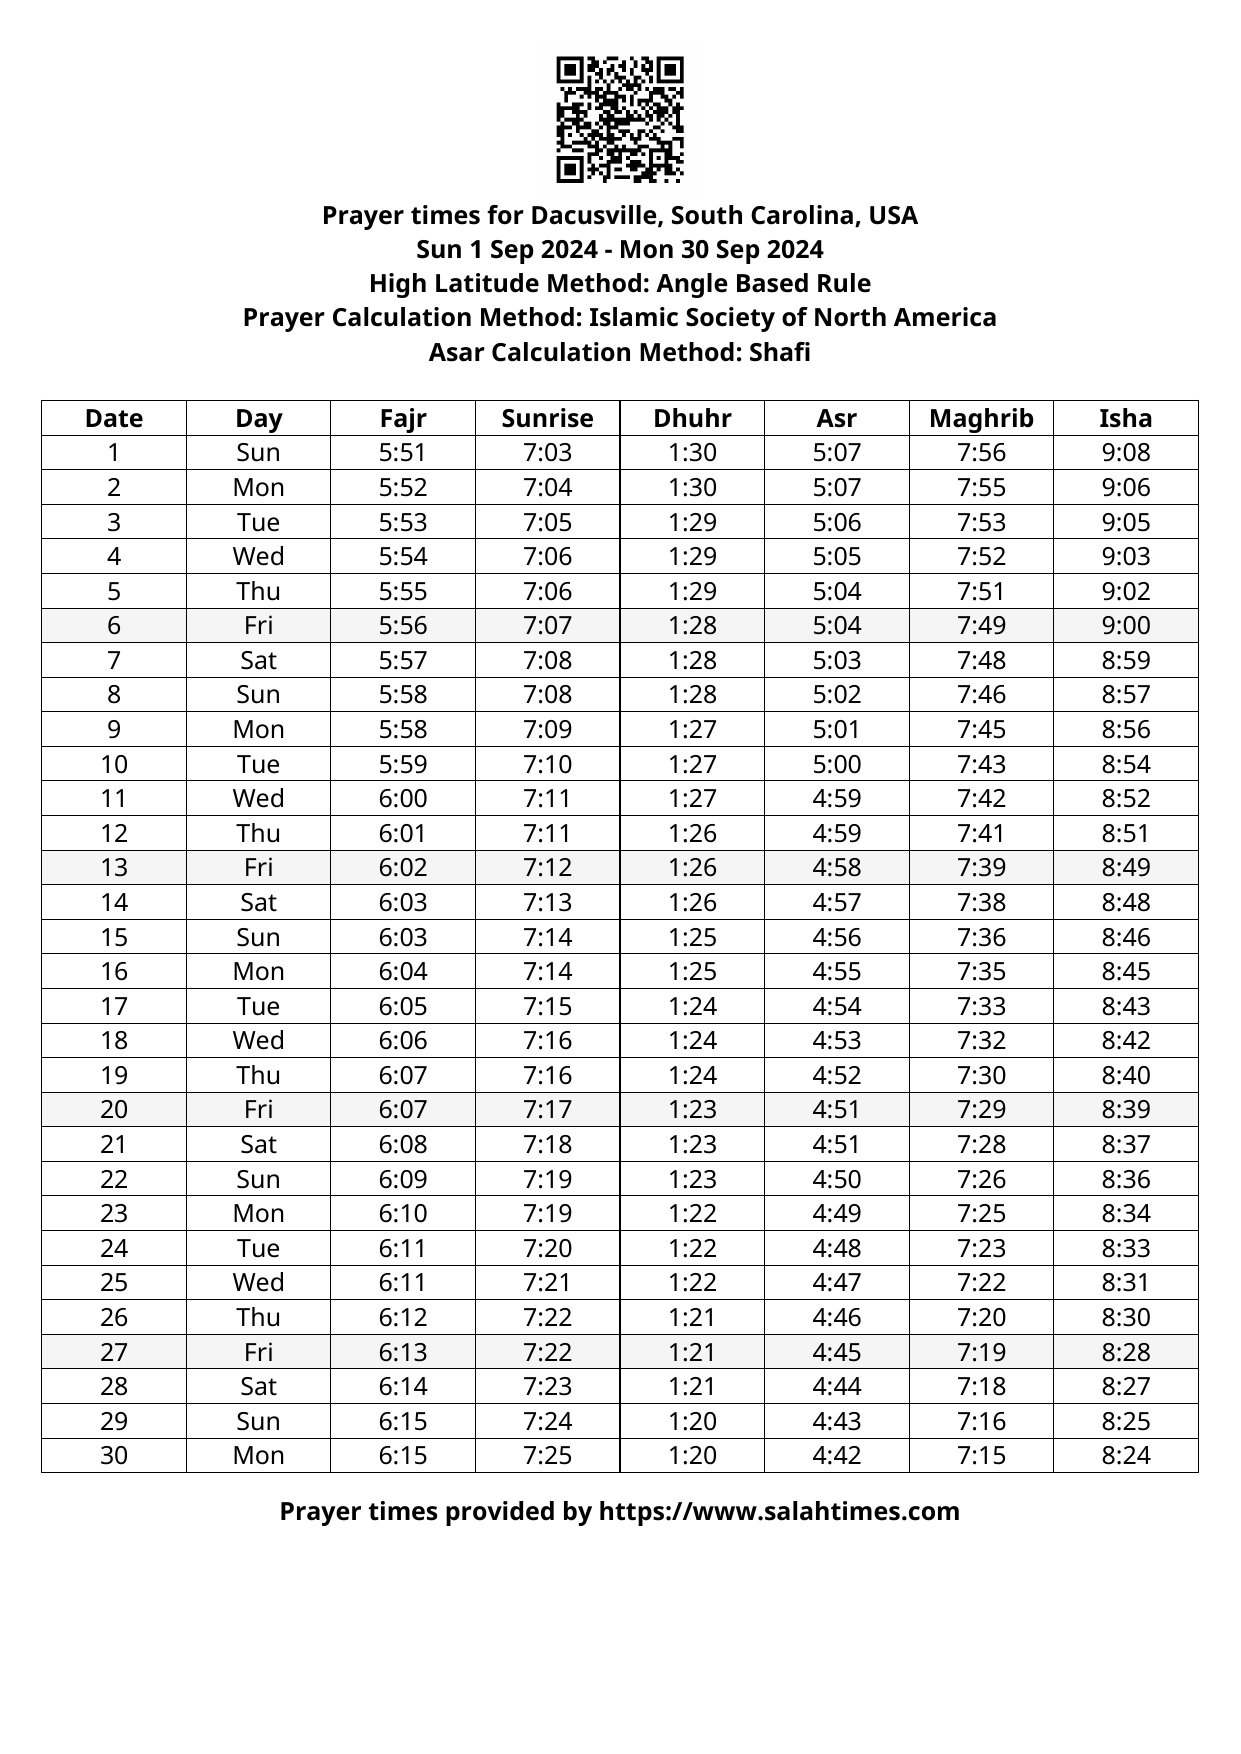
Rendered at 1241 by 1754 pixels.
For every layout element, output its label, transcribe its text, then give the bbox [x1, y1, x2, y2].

table_cell 7:33 [910, 989, 1053, 1022]
table_cell 7:56 [910, 436, 1053, 469]
table_cell Sat [187, 885, 330, 919]
table_cell Mon [187, 954, 330, 988]
table_cell 4:59 [765, 816, 909, 849]
table_cell 7:25 [910, 1196, 1053, 1230]
table_cell 6:07 [331, 1058, 475, 1092]
table_cell 7:28 [910, 1127, 1053, 1161]
table_cell 7:21 [476, 1266, 619, 1299]
table_header Asr [765, 401, 909, 434]
table_cell 7:32 [910, 1024, 1053, 1057]
table_cell 1:30 [621, 470, 764, 504]
table_cell 5:03 [765, 643, 909, 677]
text Prayer Calculation Method: Islamic Society of North America [42, 300, 1198, 334]
table_cell 8:46 [1054, 920, 1198, 953]
table_cell 7:11 [476, 816, 619, 849]
table_cell 5:56 [331, 609, 475, 642]
table_cell 7:41 [910, 816, 1053, 849]
table_cell 9 [42, 712, 186, 746]
table_cell 9:02 [1054, 574, 1198, 607]
table_cell 7:38 [910, 885, 1053, 919]
text Asar Calculation Method: Shafi [42, 334, 1198, 368]
text Sun 1 Sep 2024 - Mon 30 Sep 2024 [42, 232, 1198, 266]
table_cell 7:55 [910, 470, 1053, 504]
table_cell 5:04 [765, 609, 909, 642]
table_cell 8:51 [1054, 816, 1198, 849]
table_cell 7:14 [476, 954, 619, 988]
table_cell 7:18 [476, 1127, 619, 1161]
table_cell Sun [187, 1162, 330, 1195]
table_cell 5:05 [765, 539, 909, 573]
table_cell 6:10 [331, 1196, 475, 1230]
table_cell 1:25 [621, 954, 764, 988]
table_cell 15 [42, 920, 186, 953]
table_cell 6:11 [331, 1266, 475, 1299]
table_cell Fri [187, 609, 330, 642]
table_cell 5:00 [765, 747, 909, 780]
table_cell 20 [42, 1093, 186, 1126]
table_cell 13 [42, 851, 186, 884]
table_cell 4:42 [765, 1439, 909, 1472]
table_cell 6:08 [331, 1127, 475, 1161]
table_cell Sun [187, 920, 330, 953]
table_cell 1:21 [621, 1300, 764, 1334]
table_cell 1:27 [621, 712, 764, 746]
table_cell Fri [187, 851, 330, 884]
table_cell 7:19 [910, 1335, 1053, 1368]
table_cell 6:03 [331, 920, 475, 953]
table_cell 9:03 [1054, 539, 1198, 573]
table_cell 1:24 [621, 1024, 764, 1057]
table_cell 9:08 [1054, 436, 1198, 469]
table_cell 7:45 [910, 712, 1053, 746]
table_cell 7:22 [910, 1266, 1053, 1299]
table_cell 8:25 [1054, 1404, 1198, 1437]
table_cell 6:12 [331, 1300, 475, 1334]
table_cell 27 [42, 1335, 186, 1368]
table_cell 1:28 [621, 678, 764, 711]
table_cell 4:59 [765, 781, 909, 815]
table_cell 22 [42, 1162, 186, 1195]
table_cell 6:07 [331, 1093, 475, 1126]
table_header Maghrib [910, 401, 1053, 434]
table_cell 26 [42, 1300, 186, 1334]
table_cell 4:46 [765, 1300, 909, 1334]
table_cell 4:51 [765, 1127, 909, 1161]
table_cell 8:49 [1054, 851, 1198, 884]
table_cell 8:48 [1054, 885, 1198, 919]
table_cell Sat [187, 1127, 330, 1161]
table_cell 1:23 [621, 1162, 764, 1195]
table_cell 24 [42, 1231, 186, 1264]
table_cell 10 [42, 747, 186, 780]
table_cell Fri [187, 1093, 330, 1126]
table_cell 1:20 [621, 1439, 764, 1472]
table_cell 8:31 [1054, 1266, 1198, 1299]
table_cell 5:51 [331, 436, 475, 469]
table_cell 7:08 [476, 678, 619, 711]
table_cell Wed [187, 539, 330, 573]
table_cell Thu [187, 816, 330, 849]
table_cell Sun [187, 678, 330, 711]
table_cell 1:23 [621, 1093, 764, 1126]
table_cell 7:06 [476, 539, 619, 573]
table_cell 7:35 [910, 954, 1053, 988]
table_cell 8:30 [1054, 1300, 1198, 1334]
table_cell 7:36 [910, 920, 1053, 953]
table_cell 3 [42, 505, 186, 538]
table_cell 5:02 [765, 678, 909, 711]
table_header Date [42, 401, 186, 434]
table_cell 6:05 [331, 989, 475, 1022]
table_cell 6:06 [331, 1024, 475, 1057]
table_cell 8:56 [1054, 712, 1198, 746]
table_cell 1 [42, 436, 186, 469]
table_cell Thu [187, 1300, 330, 1334]
table_cell 23 [42, 1196, 186, 1230]
table_cell 5:59 [331, 747, 475, 780]
picture [542, 41, 699, 198]
table_cell 25 [42, 1266, 186, 1299]
table_cell Sat [187, 643, 330, 677]
table_cell Mon [187, 470, 330, 504]
table_cell 1:28 [621, 609, 764, 642]
table_cell 4:55 [765, 954, 909, 988]
table_header Day [187, 401, 330, 434]
table_cell 6:01 [331, 816, 475, 849]
table_cell 7:04 [476, 470, 619, 504]
table_cell 7:16 [476, 1024, 619, 1057]
table_cell 7:06 [476, 574, 619, 607]
table_cell 7:43 [910, 747, 1053, 780]
table_cell 7:11 [476, 781, 619, 815]
table_cell 4:50 [765, 1162, 909, 1195]
table_cell 7:26 [910, 1162, 1053, 1195]
table_cell 11 [42, 781, 186, 815]
table_cell 7:30 [910, 1058, 1053, 1092]
table_cell Tue [187, 505, 330, 538]
table_cell 1:22 [621, 1266, 764, 1299]
table_cell 1:26 [621, 885, 764, 919]
table_cell 7:07 [476, 609, 619, 642]
table_cell 18 [42, 1024, 186, 1057]
table_cell 8:43 [1054, 989, 1198, 1022]
table_cell Mon [187, 712, 330, 746]
table_cell 7:17 [476, 1093, 619, 1126]
table_cell 1:29 [621, 505, 764, 538]
table_cell 4:49 [765, 1196, 909, 1230]
table_cell 1:22 [621, 1196, 764, 1230]
table_cell 7:24 [476, 1404, 619, 1437]
table_cell 5:07 [765, 436, 909, 469]
table_cell Thu [187, 574, 330, 607]
table_cell 7:48 [910, 643, 1053, 677]
table_cell 1:23 [621, 1127, 764, 1161]
table_cell 2 [42, 470, 186, 504]
table_cell Wed [187, 781, 330, 815]
table_cell Mon [187, 1196, 330, 1230]
table_cell Tue [187, 747, 330, 780]
table_header Isha [1054, 401, 1198, 434]
table_cell 5:07 [765, 470, 909, 504]
table_cell 7:42 [910, 781, 1053, 815]
table_cell 1:24 [621, 1058, 764, 1092]
table_header Dhuhr [621, 401, 764, 434]
table_cell 19 [42, 1058, 186, 1092]
table_cell 7:23 [476, 1369, 619, 1403]
table_cell 5:55 [331, 574, 475, 607]
table_cell 6:00 [331, 781, 475, 815]
table_cell 1:24 [621, 989, 764, 1022]
table_cell Mon [187, 1439, 330, 1472]
table_cell 7:46 [910, 678, 1053, 711]
table_cell 8:39 [1054, 1093, 1198, 1126]
table_cell 7:22 [476, 1335, 619, 1368]
table_cell 7:29 [910, 1093, 1053, 1126]
table_cell 4:47 [765, 1266, 909, 1299]
table_cell Sun [187, 436, 330, 469]
table_cell 5:04 [765, 574, 909, 607]
table_cell 4:43 [765, 1404, 909, 1437]
table_cell 7:10 [476, 747, 619, 780]
table_cell Sat [187, 1369, 330, 1403]
table_cell 16 [42, 954, 186, 988]
table_cell 4 [42, 539, 186, 573]
table_cell 8:34 [1054, 1196, 1198, 1230]
table_cell 8:24 [1054, 1439, 1198, 1472]
table_cell 1:28 [621, 643, 764, 677]
table_cell 7:49 [910, 609, 1053, 642]
table_cell 7:20 [910, 1300, 1053, 1334]
table_cell 8:27 [1054, 1369, 1198, 1403]
table_cell 1:30 [621, 436, 764, 469]
table_cell 30 [42, 1439, 186, 1472]
table_cell 7 [42, 643, 186, 677]
table_cell 6:15 [331, 1439, 475, 1472]
table_cell 8:42 [1054, 1024, 1198, 1057]
table_cell 9:00 [1054, 609, 1198, 642]
table_cell 7:52 [910, 539, 1053, 573]
table_cell 5 [42, 574, 186, 607]
table_cell 7:39 [910, 851, 1053, 884]
table_cell 7:19 [476, 1162, 619, 1195]
table_header Fajr [331, 401, 475, 434]
table_cell 1:22 [621, 1231, 764, 1264]
table_cell 1:26 [621, 851, 764, 884]
table_cell 5:06 [765, 505, 909, 538]
table_cell 9:05 [1054, 505, 1198, 538]
table_cell Fri [187, 1335, 330, 1368]
table_cell 4:56 [765, 920, 909, 953]
table_cell 6:02 [331, 851, 475, 884]
table_cell Tue [187, 1231, 330, 1264]
table_cell 5:57 [331, 643, 475, 677]
table_cell 7:53 [910, 505, 1053, 538]
table_cell 7:18 [910, 1369, 1053, 1403]
table_cell 4:58 [765, 851, 909, 884]
table_cell 1:29 [621, 539, 764, 573]
table_cell 8:33 [1054, 1231, 1198, 1264]
table_cell Tue [187, 989, 330, 1022]
table_cell 28 [42, 1369, 186, 1403]
table_cell 6:15 [331, 1404, 475, 1437]
table_cell 9:06 [1054, 470, 1198, 504]
table_cell 8:57 [1054, 678, 1198, 711]
table_cell 6:14 [331, 1369, 475, 1403]
table_cell 7:15 [910, 1439, 1053, 1472]
table_cell 5:53 [331, 505, 475, 538]
table_cell 1:27 [621, 747, 764, 780]
table_cell 1:29 [621, 574, 764, 607]
table_cell 4:52 [765, 1058, 909, 1092]
table_cell 7:22 [476, 1300, 619, 1334]
table_cell 7:19 [476, 1196, 619, 1230]
table_cell 5:01 [765, 712, 909, 746]
table_cell 6:13 [331, 1335, 475, 1368]
table_cell 6:04 [331, 954, 475, 988]
table_cell 8:28 [1054, 1335, 1198, 1368]
table_cell 4:44 [765, 1369, 909, 1403]
table_cell 7:03 [476, 436, 619, 469]
table_cell Thu [187, 1058, 330, 1092]
table_cell 14 [42, 885, 186, 919]
table_cell 7:13 [476, 885, 619, 919]
table_cell 8:36 [1054, 1162, 1198, 1195]
table_cell 5:58 [331, 678, 475, 711]
table_cell 7:20 [476, 1231, 619, 1264]
table_cell 4:48 [765, 1231, 909, 1264]
table_cell 7:15 [476, 989, 619, 1022]
table_cell 4:51 [765, 1093, 909, 1126]
table_cell 4:45 [765, 1335, 909, 1368]
table_cell Sun [187, 1404, 330, 1437]
table_cell 7:12 [476, 851, 619, 884]
table_cell 8 [42, 678, 186, 711]
table_cell 5:52 [331, 470, 475, 504]
table_cell Wed [187, 1024, 330, 1057]
table_cell 7:14 [476, 920, 619, 953]
table_cell 7:05 [476, 505, 619, 538]
text Prayer times for Dacusville, South Carolina, USA [42, 198, 1198, 232]
table_cell 8:45 [1054, 954, 1198, 988]
table_cell 12 [42, 816, 186, 849]
table_cell 6:03 [331, 885, 475, 919]
table_cell 6 [42, 609, 186, 642]
table_cell 1:21 [621, 1335, 764, 1368]
table_cell 6:09 [331, 1162, 475, 1195]
table_cell 8:54 [1054, 747, 1198, 780]
table_cell 21 [42, 1127, 186, 1161]
table_cell 17 [42, 989, 186, 1022]
table_cell 7:08 [476, 643, 619, 677]
table_cell 1:27 [621, 781, 764, 815]
table_cell 1:20 [621, 1404, 764, 1437]
table_cell 1:26 [621, 816, 764, 849]
table_cell 4:53 [765, 1024, 909, 1057]
table_cell 8:59 [1054, 643, 1198, 677]
table_cell 8:40 [1054, 1058, 1198, 1092]
table_cell 4:54 [765, 989, 909, 1022]
table_cell 5:54 [331, 539, 475, 573]
table_cell 7:51 [910, 574, 1053, 607]
table_cell 1:21 [621, 1369, 764, 1403]
table_cell 6:11 [331, 1231, 475, 1264]
table_cell 7:25 [476, 1439, 619, 1472]
table_cell 7:16 [910, 1404, 1053, 1437]
table_cell 4:57 [765, 885, 909, 919]
table_header Sunrise [476, 401, 619, 434]
table_cell 7:23 [910, 1231, 1053, 1264]
table_cell 29 [42, 1404, 186, 1437]
text High Latitude Method: Angle Based Rule [42, 266, 1198, 300]
table_cell 5:58 [331, 712, 475, 746]
table_cell Wed [187, 1266, 330, 1299]
table_cell 1:25 [621, 920, 764, 953]
table_cell 8:52 [1054, 781, 1198, 815]
text Prayer times provided by https://www.salahtimes.com [42, 1494, 1198, 1528]
table_cell 7:16 [476, 1058, 619, 1092]
table_cell 7:09 [476, 712, 619, 746]
table_cell 8:37 [1054, 1127, 1198, 1161]
